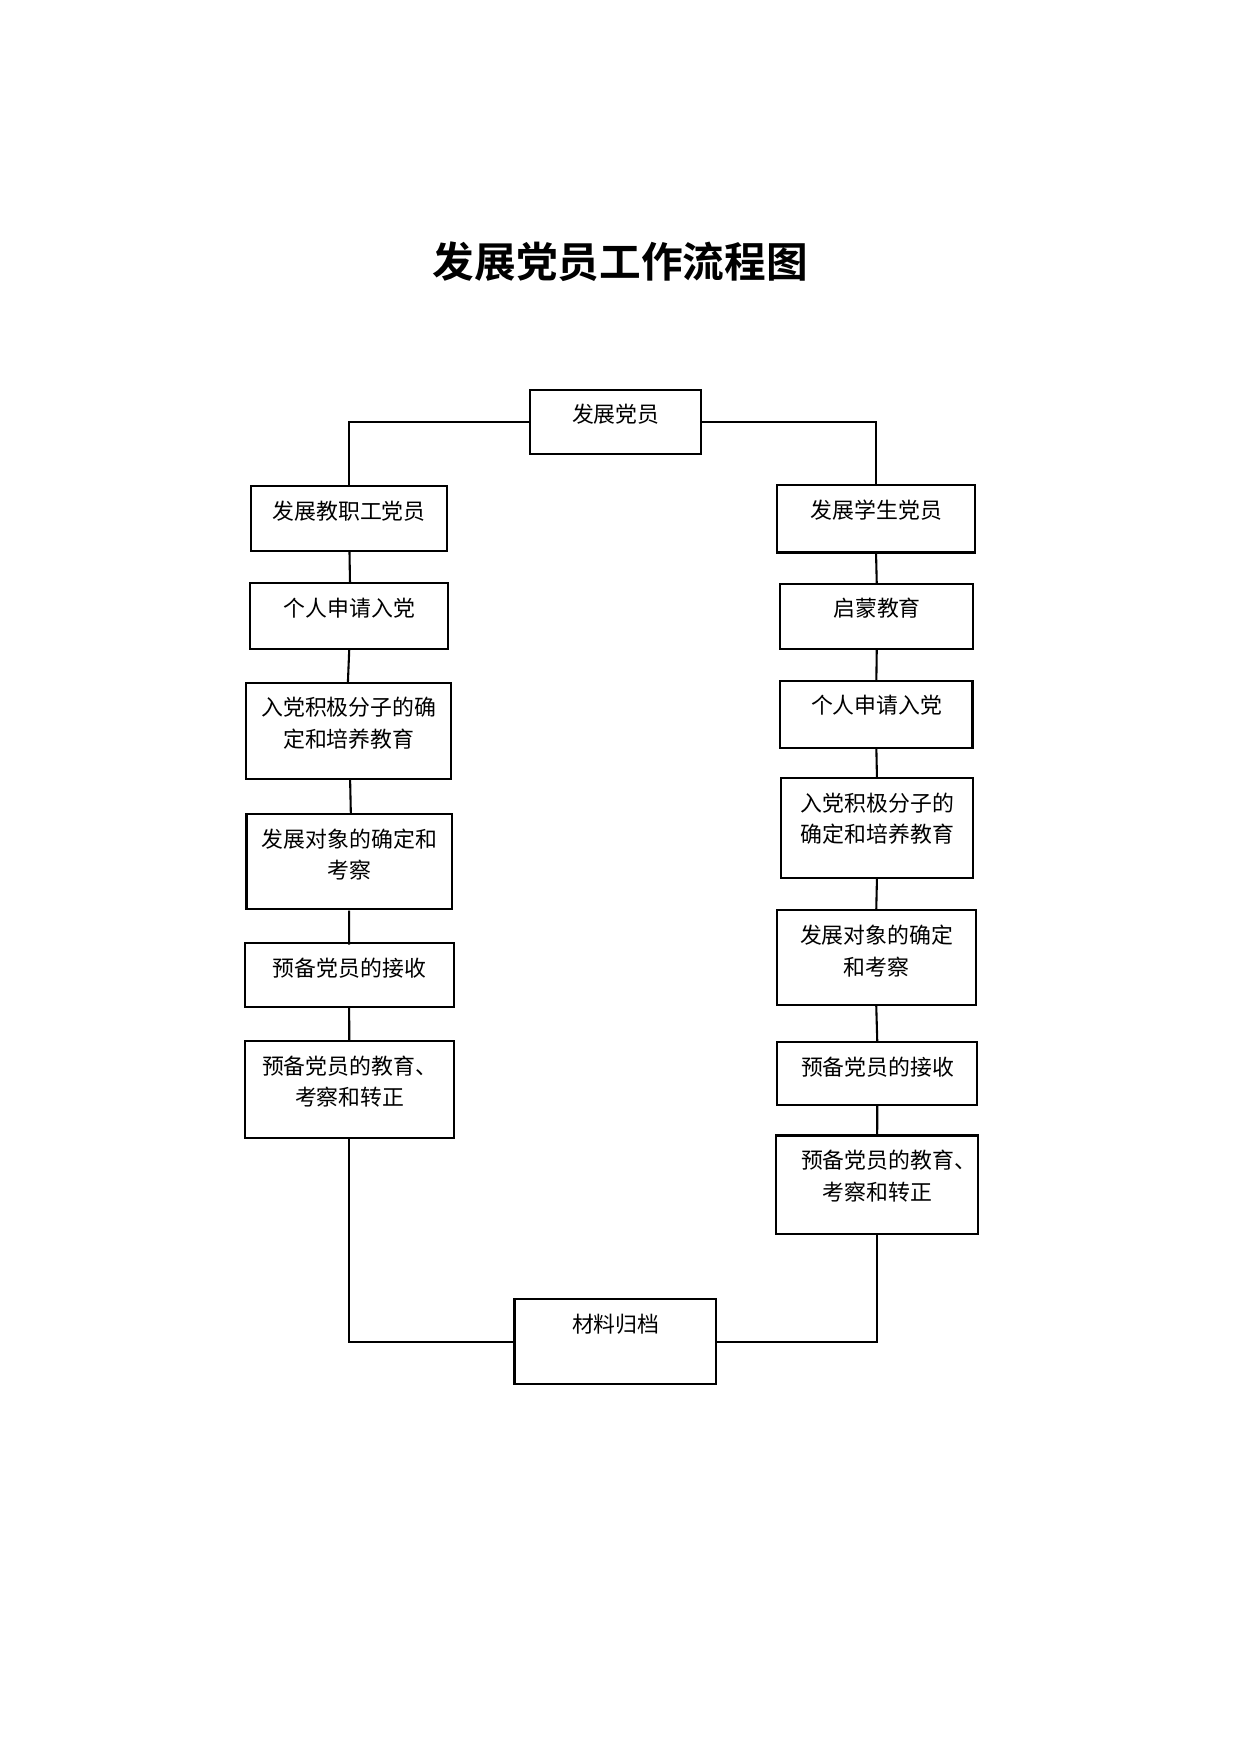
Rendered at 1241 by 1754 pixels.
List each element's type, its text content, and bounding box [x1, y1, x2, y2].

text 发展党员工作流程图 [187, 227, 1053, 292]
